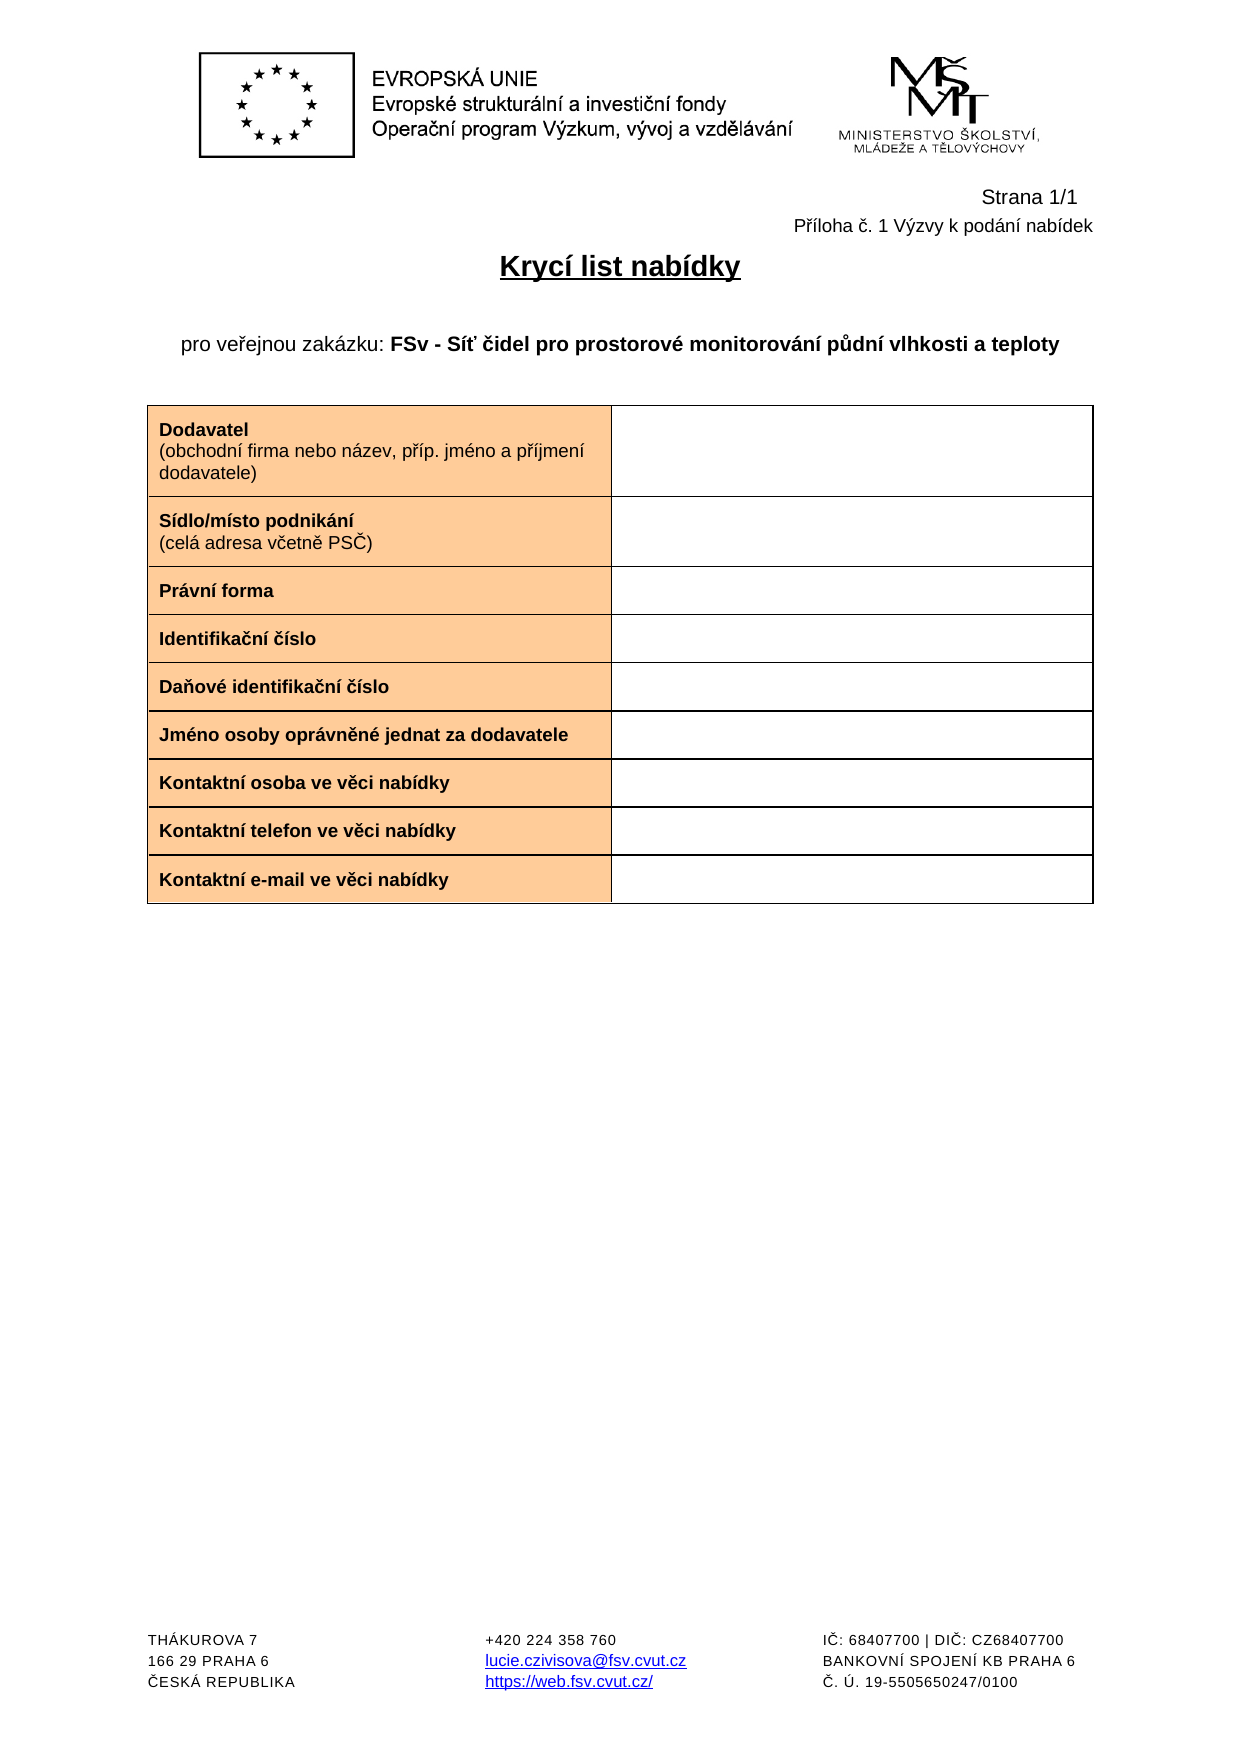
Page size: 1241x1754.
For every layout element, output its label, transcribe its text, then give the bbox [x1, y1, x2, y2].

table_cell [612, 712, 1092, 758]
text pro veřejnou zakázku: FSv - Síť čidel pro prostorové monitorování půdní vlhkosti a teploty [148, 332, 1093, 356]
table_cell Právní forma [148, 567, 611, 614]
text Příloha č. 1 Výzvy k podání nabídek [148, 193, 1093, 237]
table_cell Daňové identifikační číslo [148, 663, 611, 710]
table_cell Kontaktní telefon ve věci nabídky [148, 807, 611, 854]
table_cell [612, 567, 1092, 614]
table_cell Jméno osoby oprávněné jednat za dodavatele [148, 711, 611, 758]
table_cell [612, 615, 1092, 662]
table_header [612, 406, 1092, 496]
table_cell [612, 760, 1092, 806]
table_cell [612, 497, 1092, 566]
table_cell Identifikační číslo [148, 615, 611, 662]
table_cell Kontaktní osoba ve věci nabídky [148, 759, 611, 806]
table_header Dodavatel (obchodní firma nebo název, příp. jméno a příjmení dodavatele) [148, 406, 611, 496]
table_cell [612, 856, 1092, 902]
text Krycí list nabídky [148, 249, 1093, 283]
table_cell [612, 808, 1092, 854]
picture [146, 0, 1087, 207]
table_cell Kontaktní e-mail ve věci nabídky [148, 855, 611, 902]
table_cell Sídlo/místo podnikání (celá adresa včetně PSČ) [148, 497, 611, 566]
table_cell [612, 663, 1092, 710]
